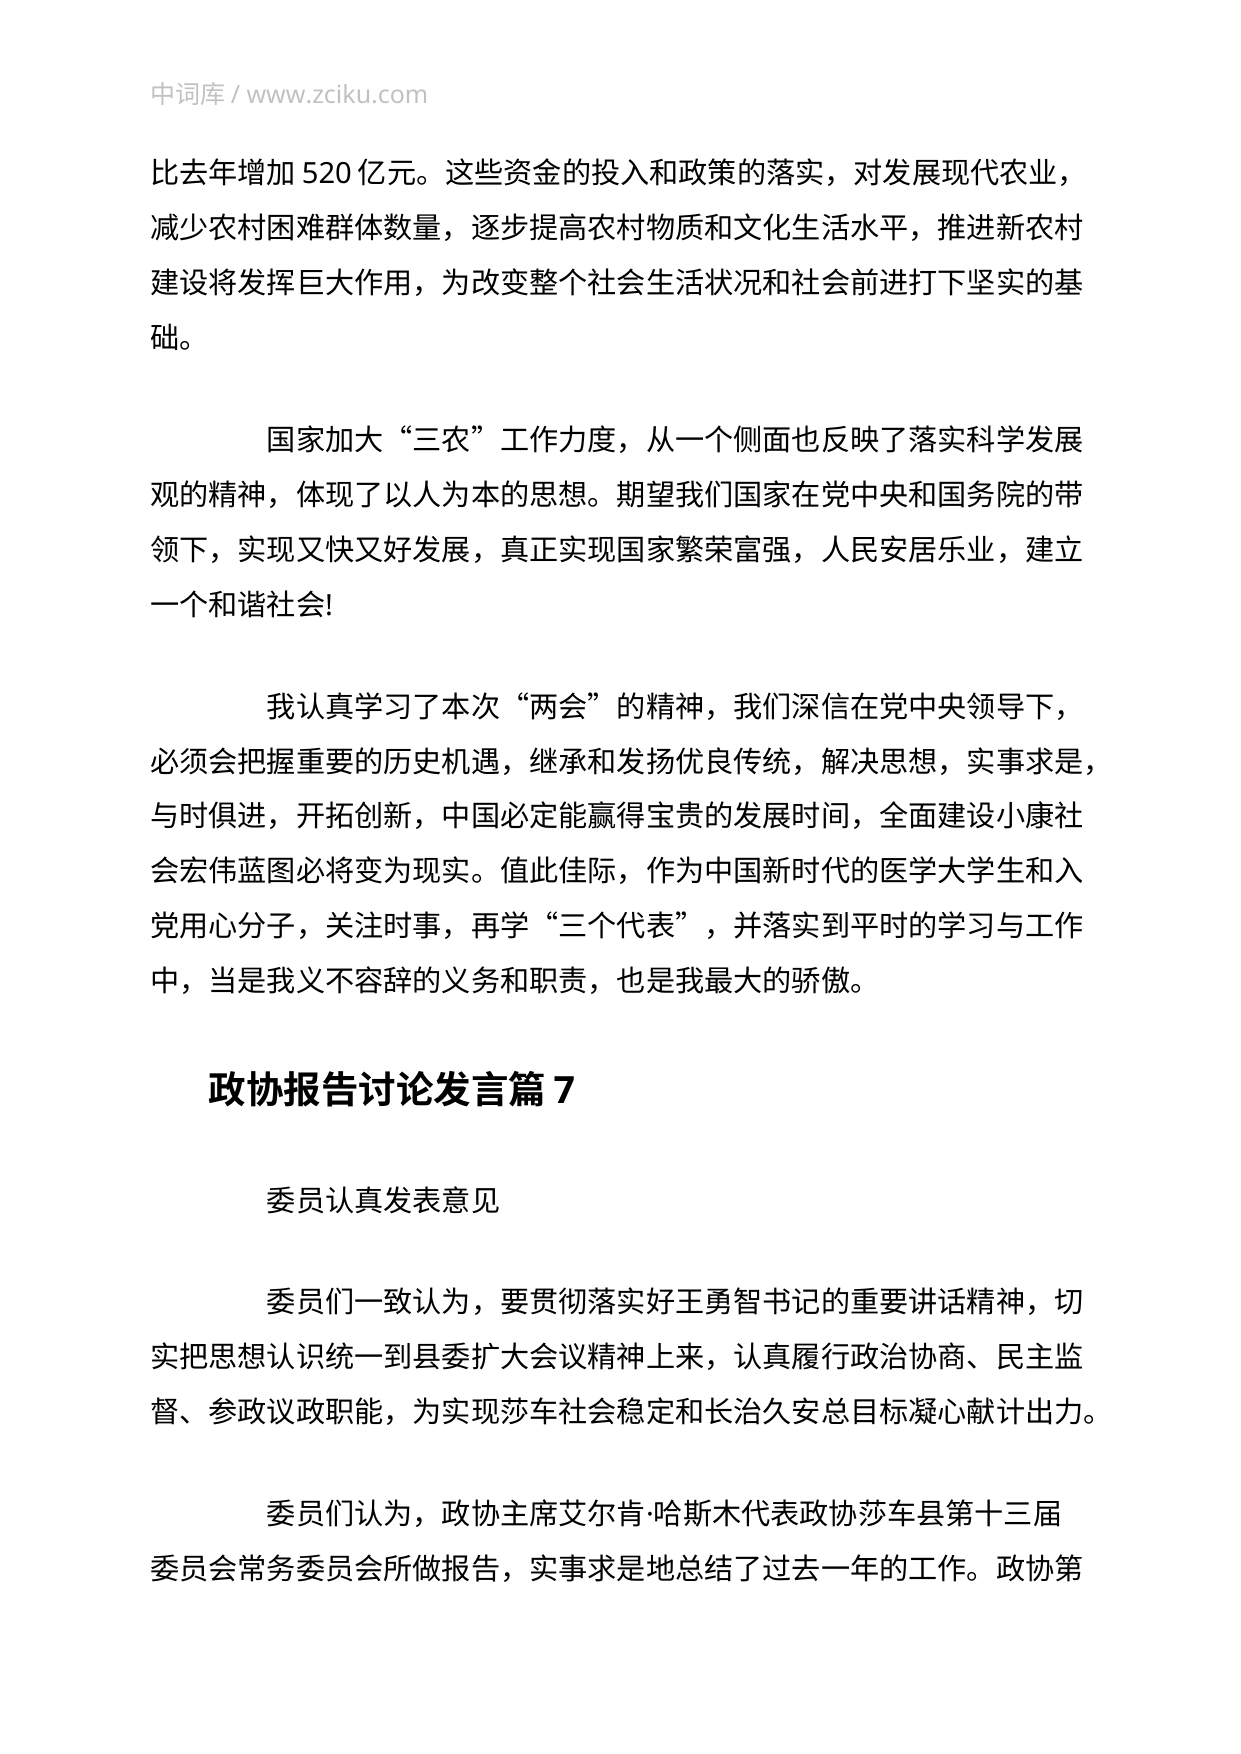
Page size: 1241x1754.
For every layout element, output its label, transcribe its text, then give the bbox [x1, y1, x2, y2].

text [150, 150, 1090, 357]
text 我认真学习了本次“两会”的精神，我们深信在党中央领导下，必须会把握重要的历史机遇，继承和发扬优良传统，解决思想，实事求是，与时俱进，开拓创新，中国必定能赢得宝贵的发展时间，全面建设小康社会宏伟蓝图必将变为现实。值此佳际，作为中国新时代的医学大学生和入党用心分子，关注时事，再学“三个代表”，并落实到平时的学习与工作中，当是我义不容辞的义务和职责，也是我最大的骄傲。 [150, 683, 1090, 1000]
text 委员认真发表意见 [150, 1177, 1090, 1219]
text 国家加大“三农”工作力度，从一个侧面也反映了落实科学发展观的精神，体现了以人为本的思想。期望我们国家在党中央和国务院的带领下，实现又快又好发展，真正实现国家繁荣富强，人民安居乐业，建立一个和谐社会! [150, 417, 1090, 624]
text 委员们一致认为，要贯彻落实好王勇智书记的重要讲话精神，切实把思想认识统一到县委扩大会议精神上来，认真履行政治协商、民主监督、参政议政职能，为实现莎车社会稳定和长治久安总目标凝心献计出力。 [150, 1279, 1090, 1431]
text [150, 1490, 1090, 1588]
text 政协报告讨论发言篇7 [150, 1059, 1090, 1114]
